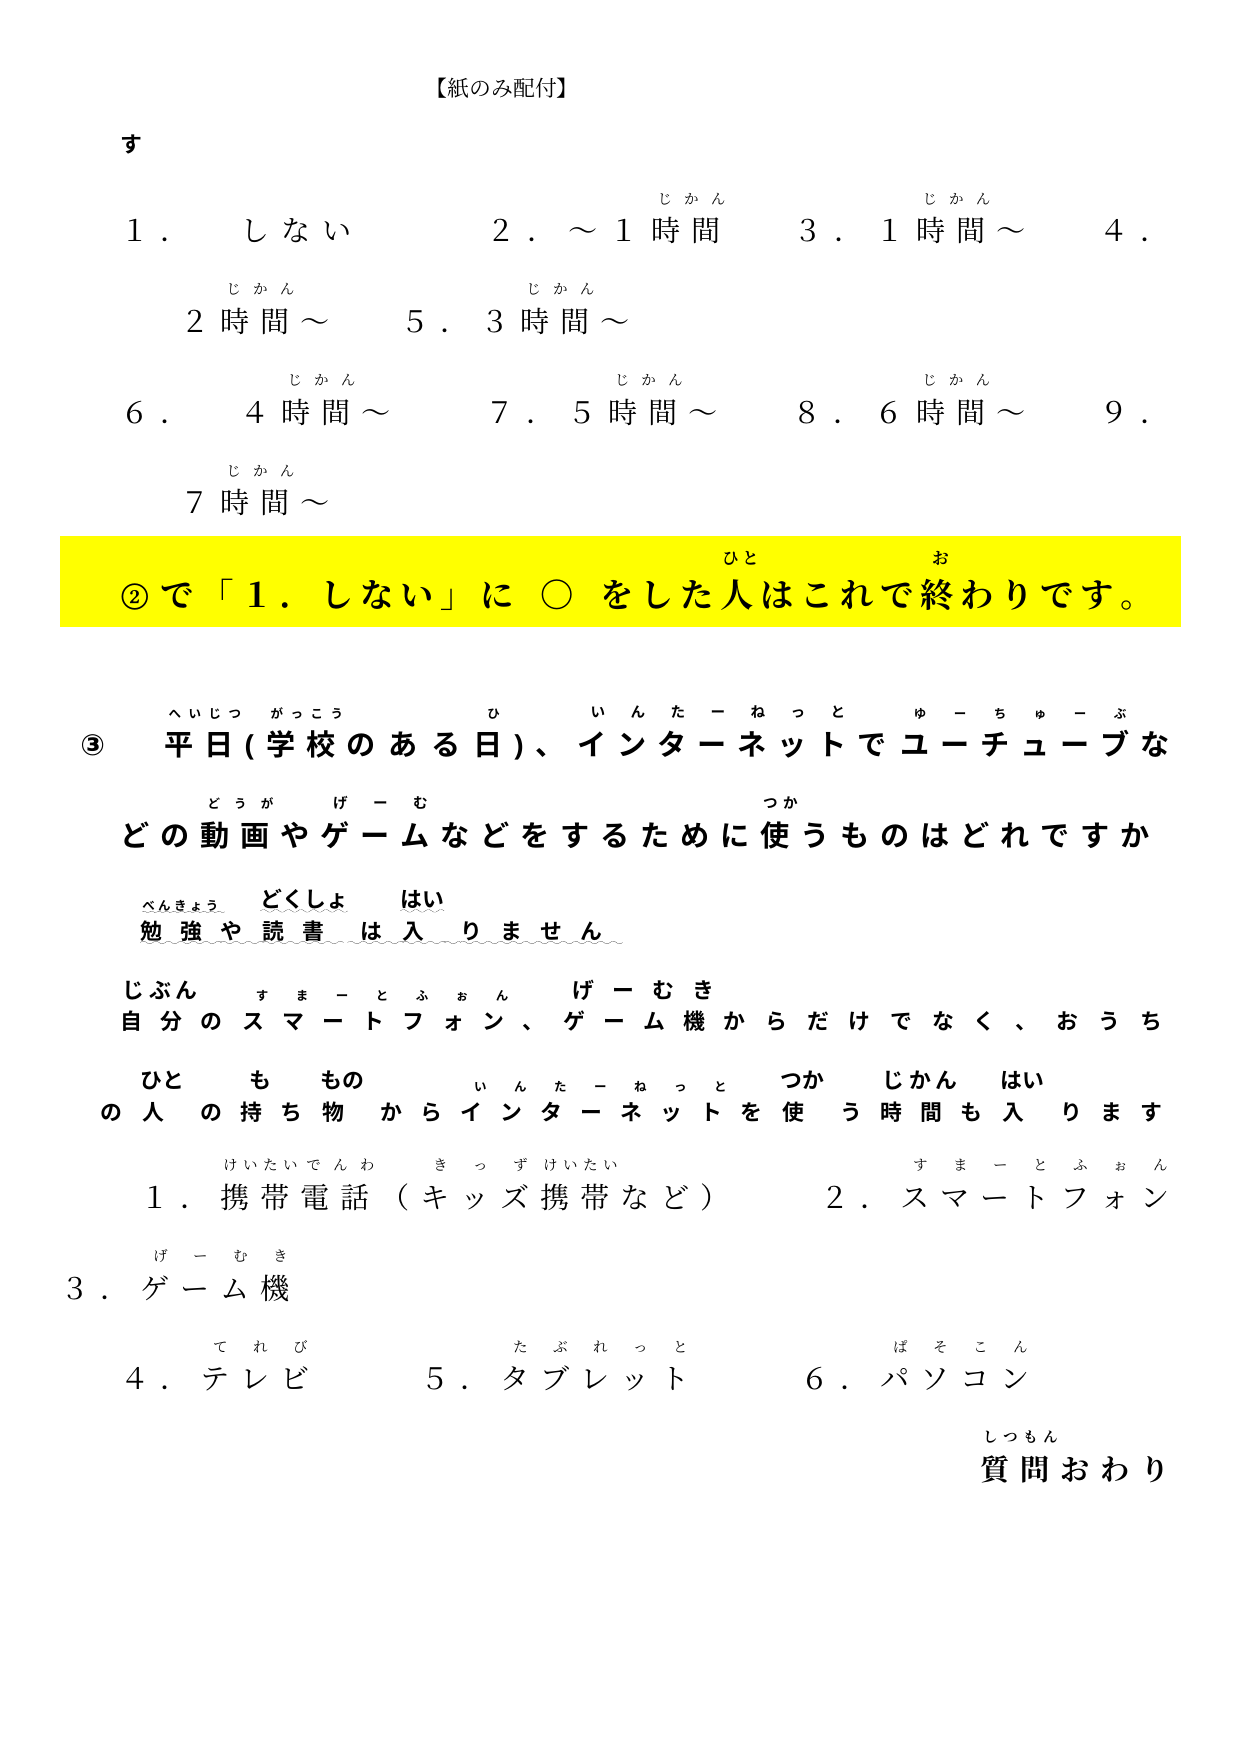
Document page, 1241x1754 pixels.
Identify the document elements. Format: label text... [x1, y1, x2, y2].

list ４～ ７．５～ ８．６～ ９．７～ [104, 355, 1180, 536]
table_header ②で「１．しない」に ○ をしたはこれでわりです。 [60, 536, 1181, 627]
text やはりません [60, 868, 1180, 959]
text １．（など） ２． ３． [60, 1140, 1180, 1321]
text おわり [60, 1412, 1180, 1503]
text ４． ５． ６． [60, 1321, 1180, 1412]
list しない ２．～１ ３．１～ ４．２～ ５．３～ [101, 173, 1180, 355]
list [119, 113, 1180, 173]
text の、からだけでなく、おうちののちからをうもります [95, 959, 1180, 1140]
text ③ (のある)、でなどのやなどをするためにうものはどれですか [75, 687, 1180, 868]
